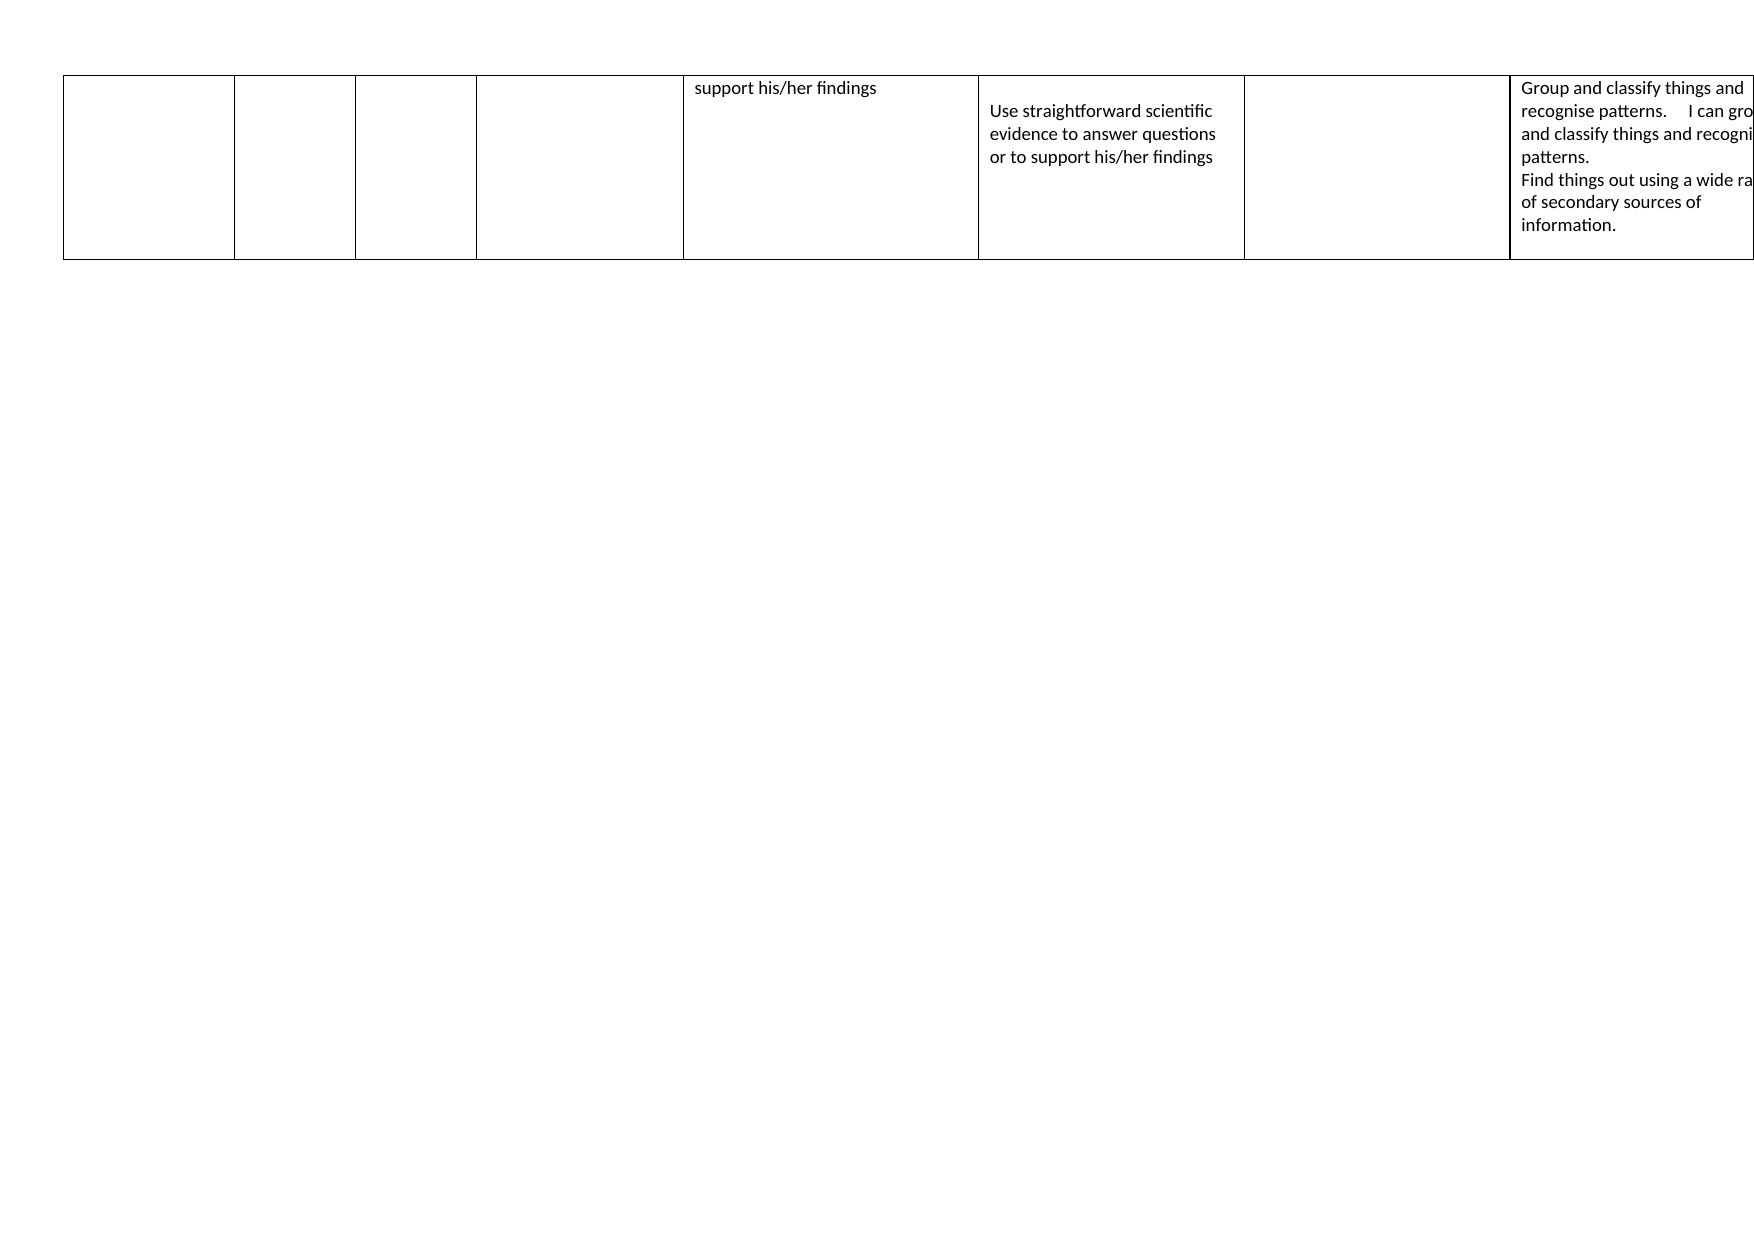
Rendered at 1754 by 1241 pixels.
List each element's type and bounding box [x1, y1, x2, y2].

table_cell [1511, 76, 1753, 259]
table_cell [235, 76, 355, 259]
table_cell [477, 76, 683, 259]
table_cell [1245, 76, 1509, 259]
table_cell [356, 76, 476, 259]
table_cell [64, 76, 234, 259]
table_cell [979, 76, 1244, 259]
table_cell [684, 76, 978, 259]
